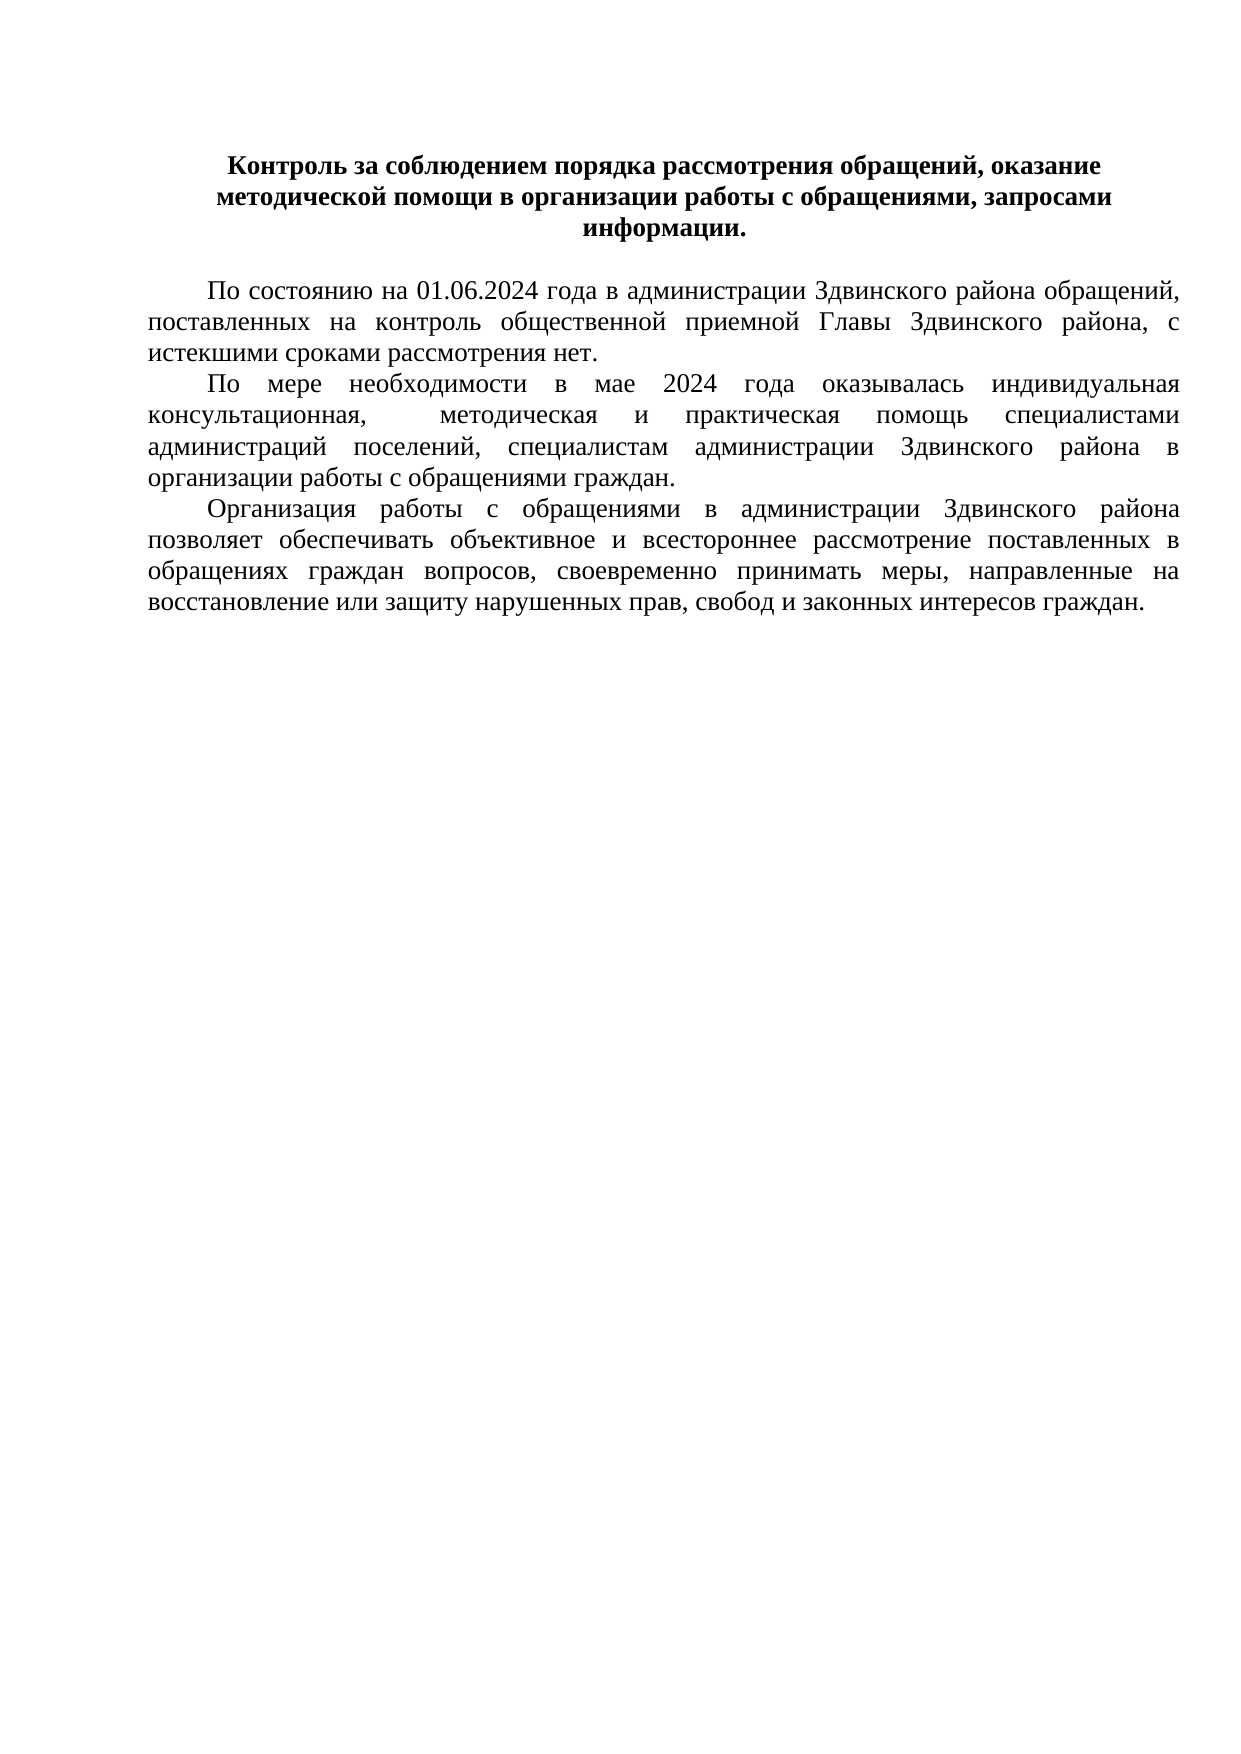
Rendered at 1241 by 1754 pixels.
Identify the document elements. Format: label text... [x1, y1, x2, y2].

text По мере необходимости в мае 2024 года оказывалась индивидуальная консультационная, методическая и практическая помощь специалистами администраций поселений, специалистам администрации Здвинского района в организации работы с обращениями граждан. [148, 367, 1181, 492]
text По состоянию на 01.06.2024 года в администрации Здвинского района обращений, поставленных на контроль общественной приемной Главы Здвинского района, с истекшими сроками рассмотрения нет. [148, 274, 1181, 367]
text Организация работы с обращениями в администрации Здвинского района позволяет обеспечивать объективное и всестороннее рассмотрение поставленных в обращениях граждан вопросов, своевременно принимать меры, направленные на восстановление или защиту нарушенных прав, свобод и законных интересов граждан. [148, 492, 1181, 616]
text Контроль за соблюдением порядка рассмотрения обращений, оказание методической помощи в организации работы с обращениями, запросами информации. [148, 149, 1181, 243]
